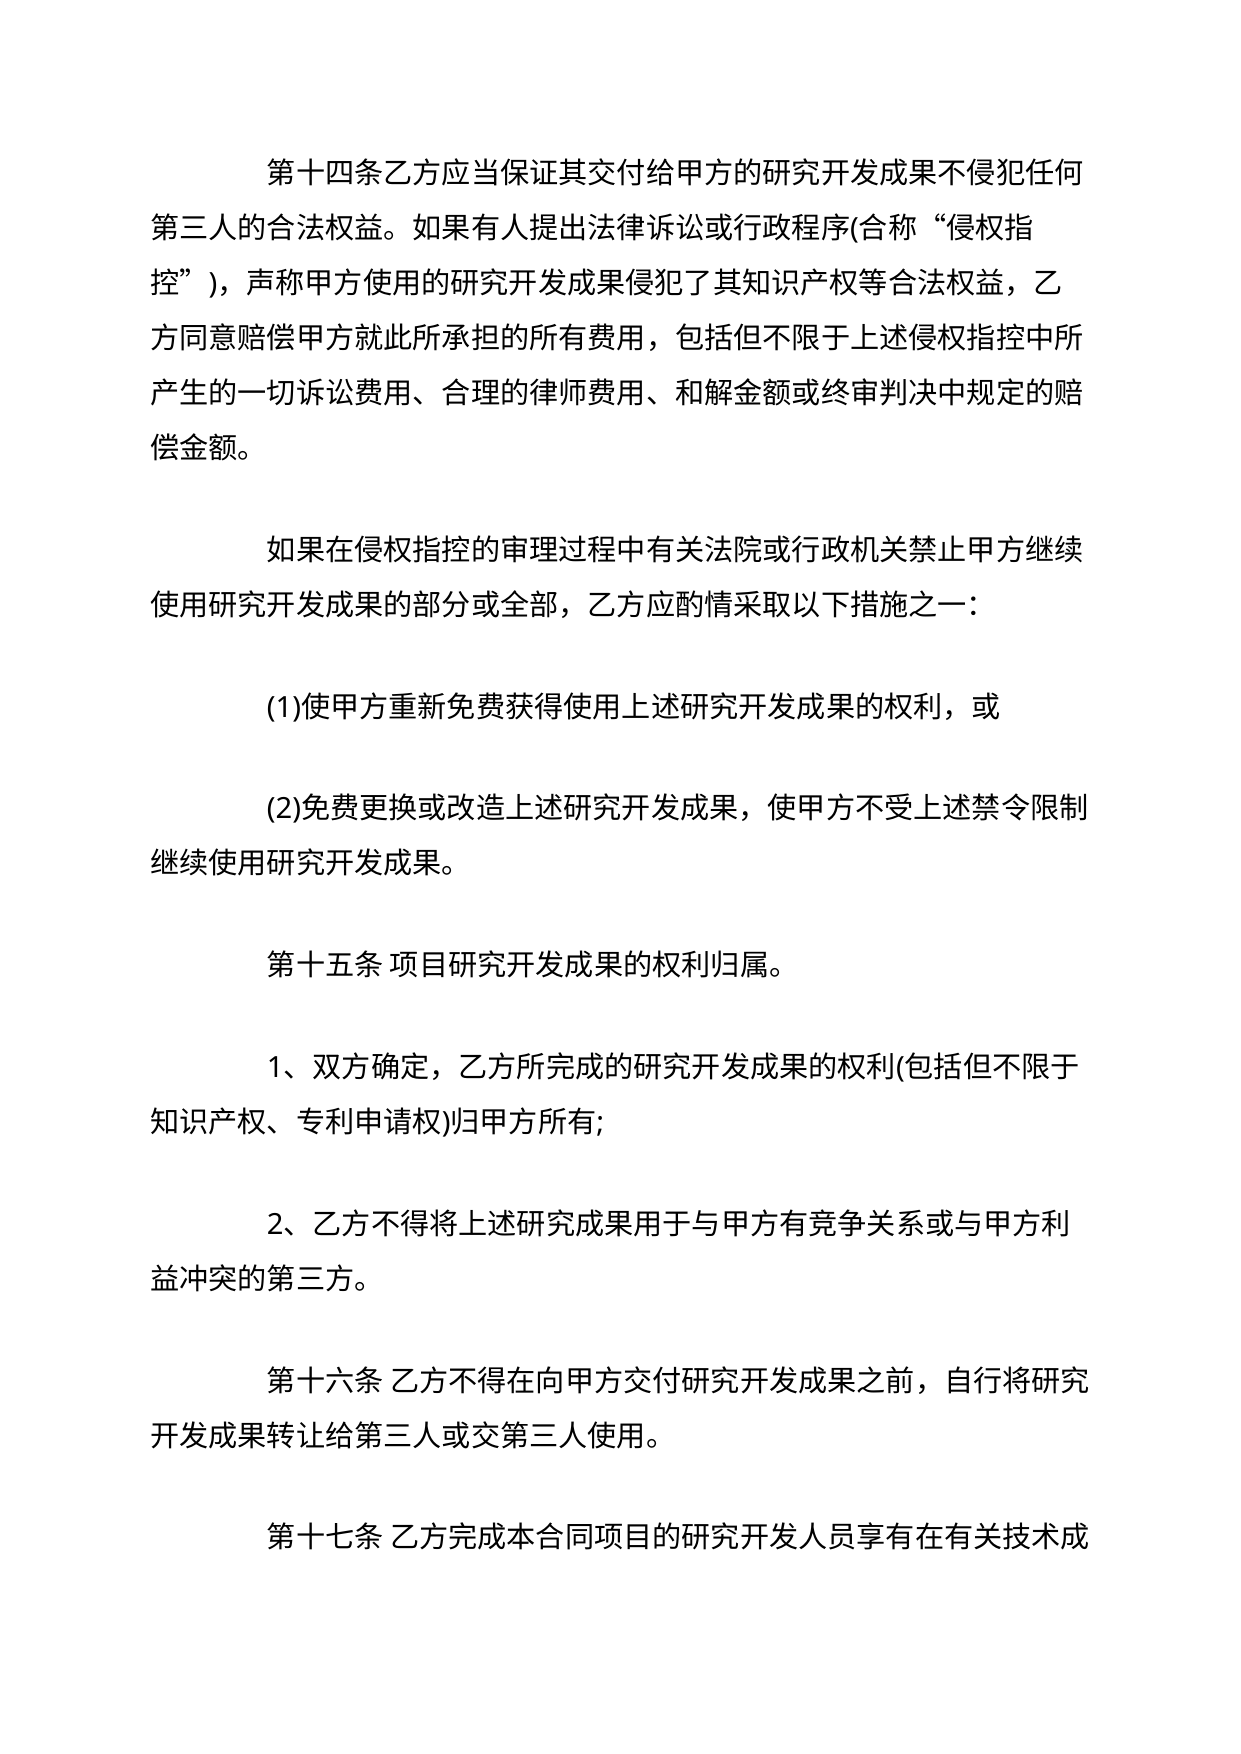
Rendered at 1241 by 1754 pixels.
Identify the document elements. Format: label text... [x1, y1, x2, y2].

text (1)使甲方重新免费获得使用上述研究开发成果的权利，或 [150, 683, 1090, 726]
text 如果在侵权指控的审理过程中有关法院或行政机关禁止甲方继续使用研究开发成果的部分或全部，乙方应酌情采取以下措施之一： [150, 526, 1090, 624]
text 第十四条乙方应当保证其交付给甲方的研究开发成果不侵犯任何第三人的合法权益。如果有人提出法律诉讼或行政程序(合称“侵权指控”)，声称甲方使用的研究开发成果侵犯了其知识产权等合法权益，乙方同意赔偿甲方就此所承担的所有费用，包括但不限于上述侵权指控中所产生的一切诉讼费用、合理的律师费用、和解金额或终审判决中规定的赔偿金额。 [150, 150, 1090, 467]
text 第十六条 乙方不得在向甲方交付研究开发成果之前，自行将研究开发成果转让给第三人或交第三人使用。 [150, 1357, 1090, 1454]
text 第十五条 项目研究开发成果的权利归属。 [150, 942, 1090, 984]
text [150, 1514, 1090, 1556]
text 1、双方确定，乙方所完成的研究开发成果的权利(包括但不限于知识产权、专利申请权)归甲方所有; [150, 1044, 1090, 1141]
text 2、乙方不得将上述研究成果用于与甲方有竞争关系或与甲方利益冲突的第三方。 [150, 1201, 1090, 1298]
text (2)免费更换或改造上述研究开发成果，使甲方不受上述禁令限制继续使用研究开发成果。 [150, 785, 1090, 882]
